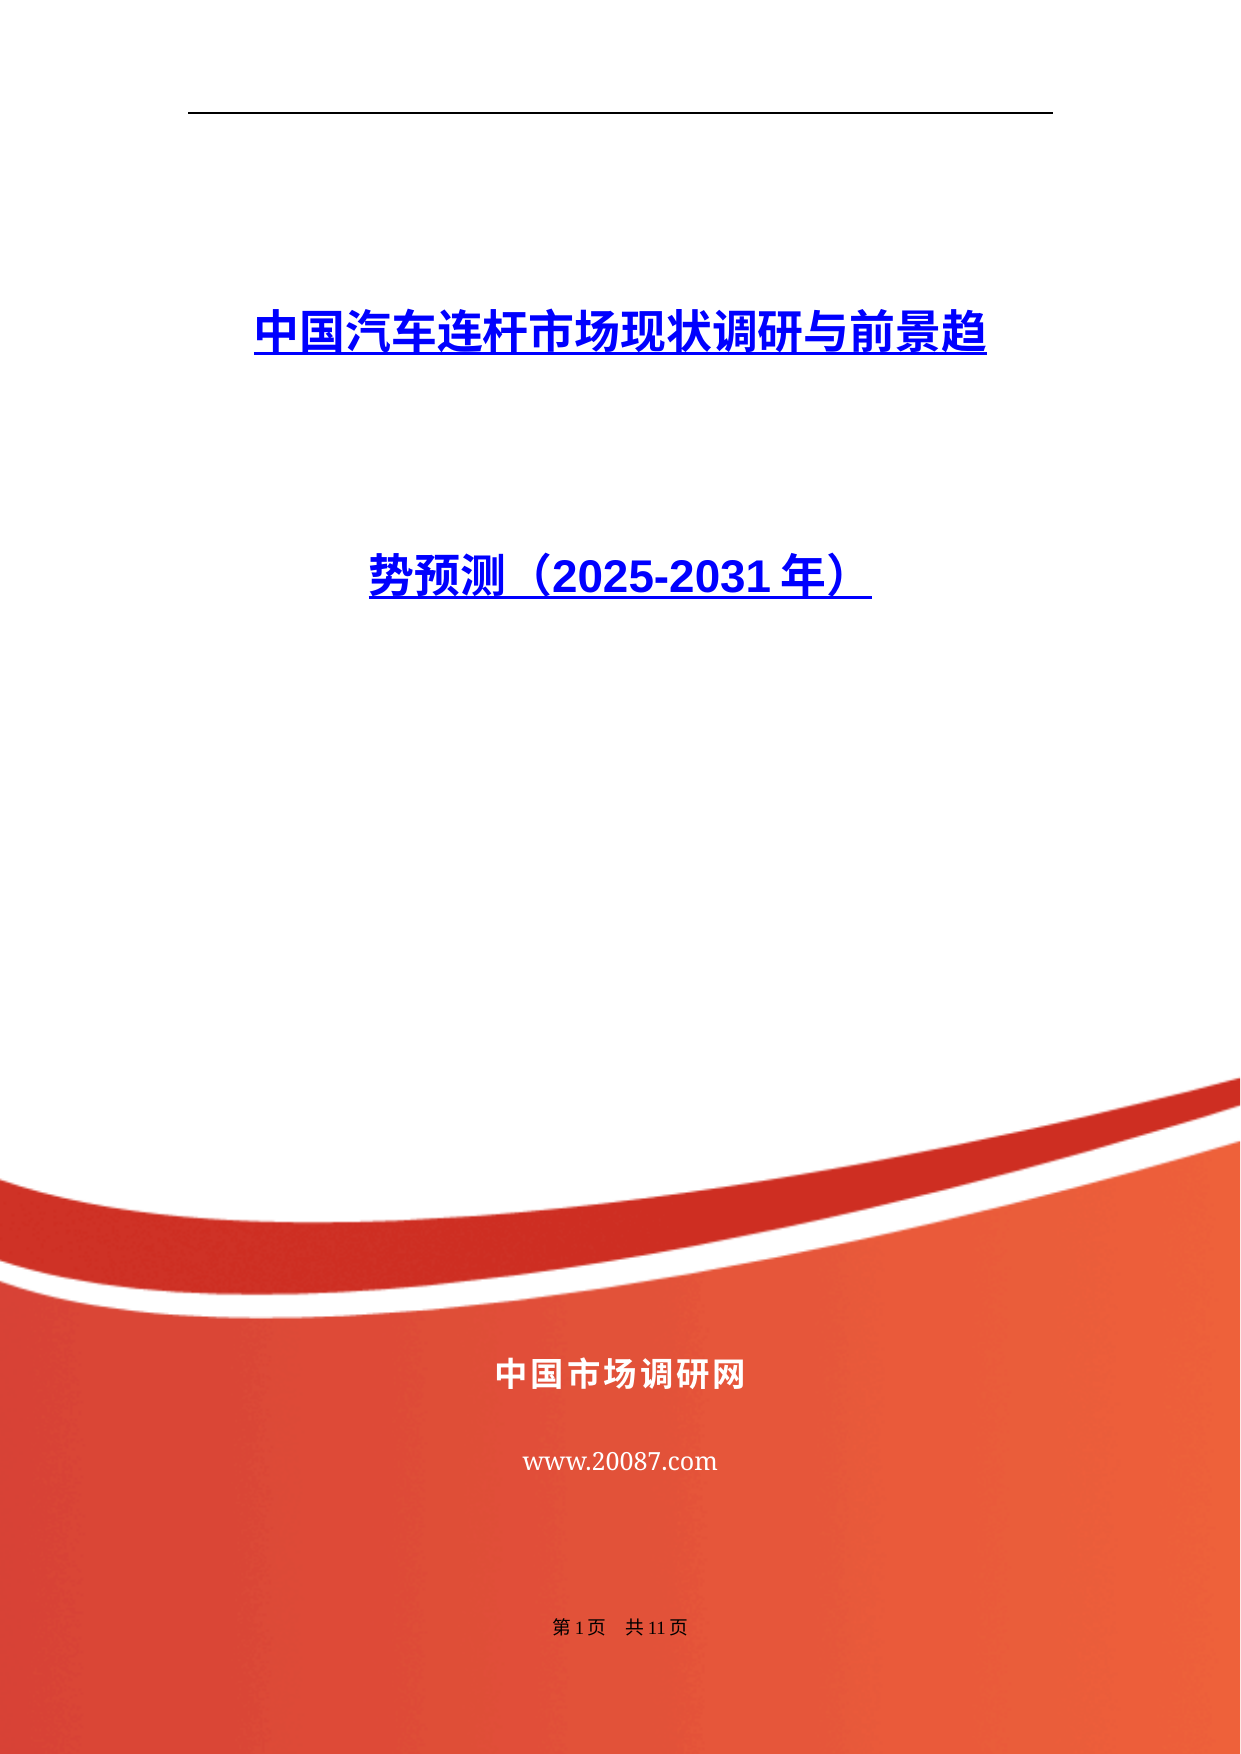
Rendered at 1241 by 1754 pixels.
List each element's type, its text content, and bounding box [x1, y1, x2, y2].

table_header 中国汽车连杆市场现状调研与前景趋势预测（2025-2031年） [188, 207, 1053, 773]
text www.20087.com [187, 1428, 1053, 1493]
picture [0, 1006, 1241, 1754]
subtitle 中国市场调研网 [187, 1339, 1053, 1404]
